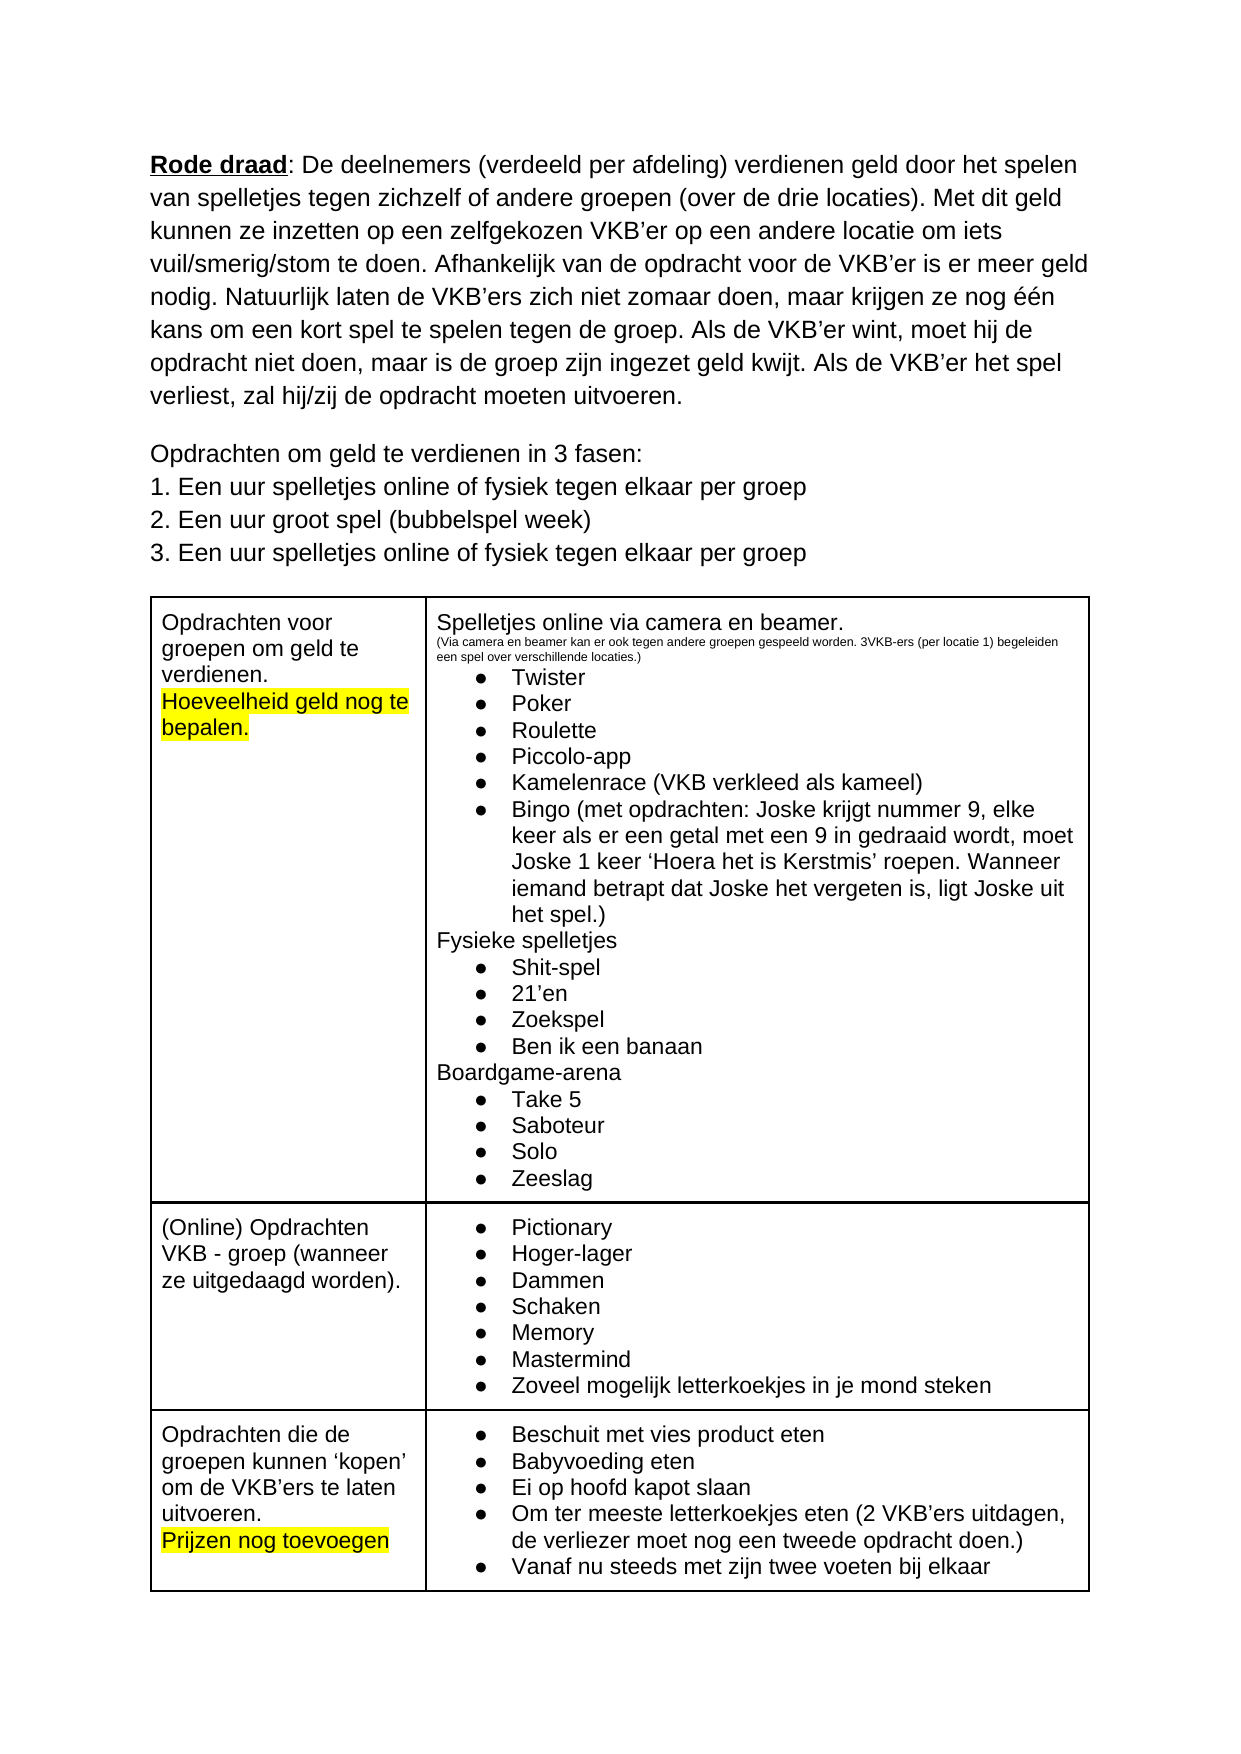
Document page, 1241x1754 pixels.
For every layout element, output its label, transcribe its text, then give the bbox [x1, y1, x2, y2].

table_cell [427, 1411, 1088, 1590]
table_cell Pictionary Hoger-lager Dammen Schaken Memory Mastermind Zoveel mogelijk letterkoekjes in je mond steken [427, 1204, 1088, 1409]
text Opdrachten om geld te verdienen in 3 fasen: 1. Een uur spelletjes online of fysiek tegen elkaar per groep 2. Een uur groot spel (bubbelspel week) 3. Een uur spelletjes online of fysiek tegen elkaar per groep [150, 439, 1090, 567]
table_header Opdrachten voor groepen om geld te verdienen. Hoeveelheid geld nog te bepalen. [152, 598, 425, 1201]
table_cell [152, 1411, 425, 1590]
text Rode draad: De deelnemers (verdeeld per afdeling) verdienen geld door het spelen van spelletjes tegen zichzelf of andere groepen (over de drie locaties). Met dit geld kunnen ze inzetten op een zelfgekozen VKB’er op een andere locatie om iets vuil/smerig/stom te doen. Afhankelijk van de opdracht voor de VKB’er is er meer geld nodig. Natuurlijk laten de VKB’ers zich niet zomaar doen, maar krijgen ze nog één kans om een kort spel te spelen tegen de groep. Als de VKB’er wint, moet hij de opdracht niet doen, maar is de groep zijn ingezet geld kwijt. Als de VKB’er het spel verliest, zal hij/zij de opdracht moeten uitvoeren. [150, 150, 1090, 410]
table_cell (Online) Opdrachten VKB - groep (wanneer ze uitgedaagd worden). [152, 1204, 425, 1409]
table_header Spelletjes online via camera en beamer. (Via camera en beamer kan er ook tegen andere groepen gespeeld worden. 3VKB-ers (per locatie 1) begeleiden een spel over verschillende locaties.) Twister Poker Roulette Piccolo-app Kamelenrace (VKB verkleed als kameel) Bingo (met opdrachten: Joske krijgt nummer 9, elke keer als er een getal met een 9 in gedraaid wordt, moet Joske 1 keer ‘Hoera het is Kerstmis’ roepen. Wanneer iemand betrapt dat Joske het vergeten is, ligt Joske uit het spel.) Fysieke spelletjes Shit-spel 21’en Zoekspel Ben ik een banaan Boardgame-arena Take 5 Saboteur Solo Zeeslag [427, 598, 1088, 1201]
